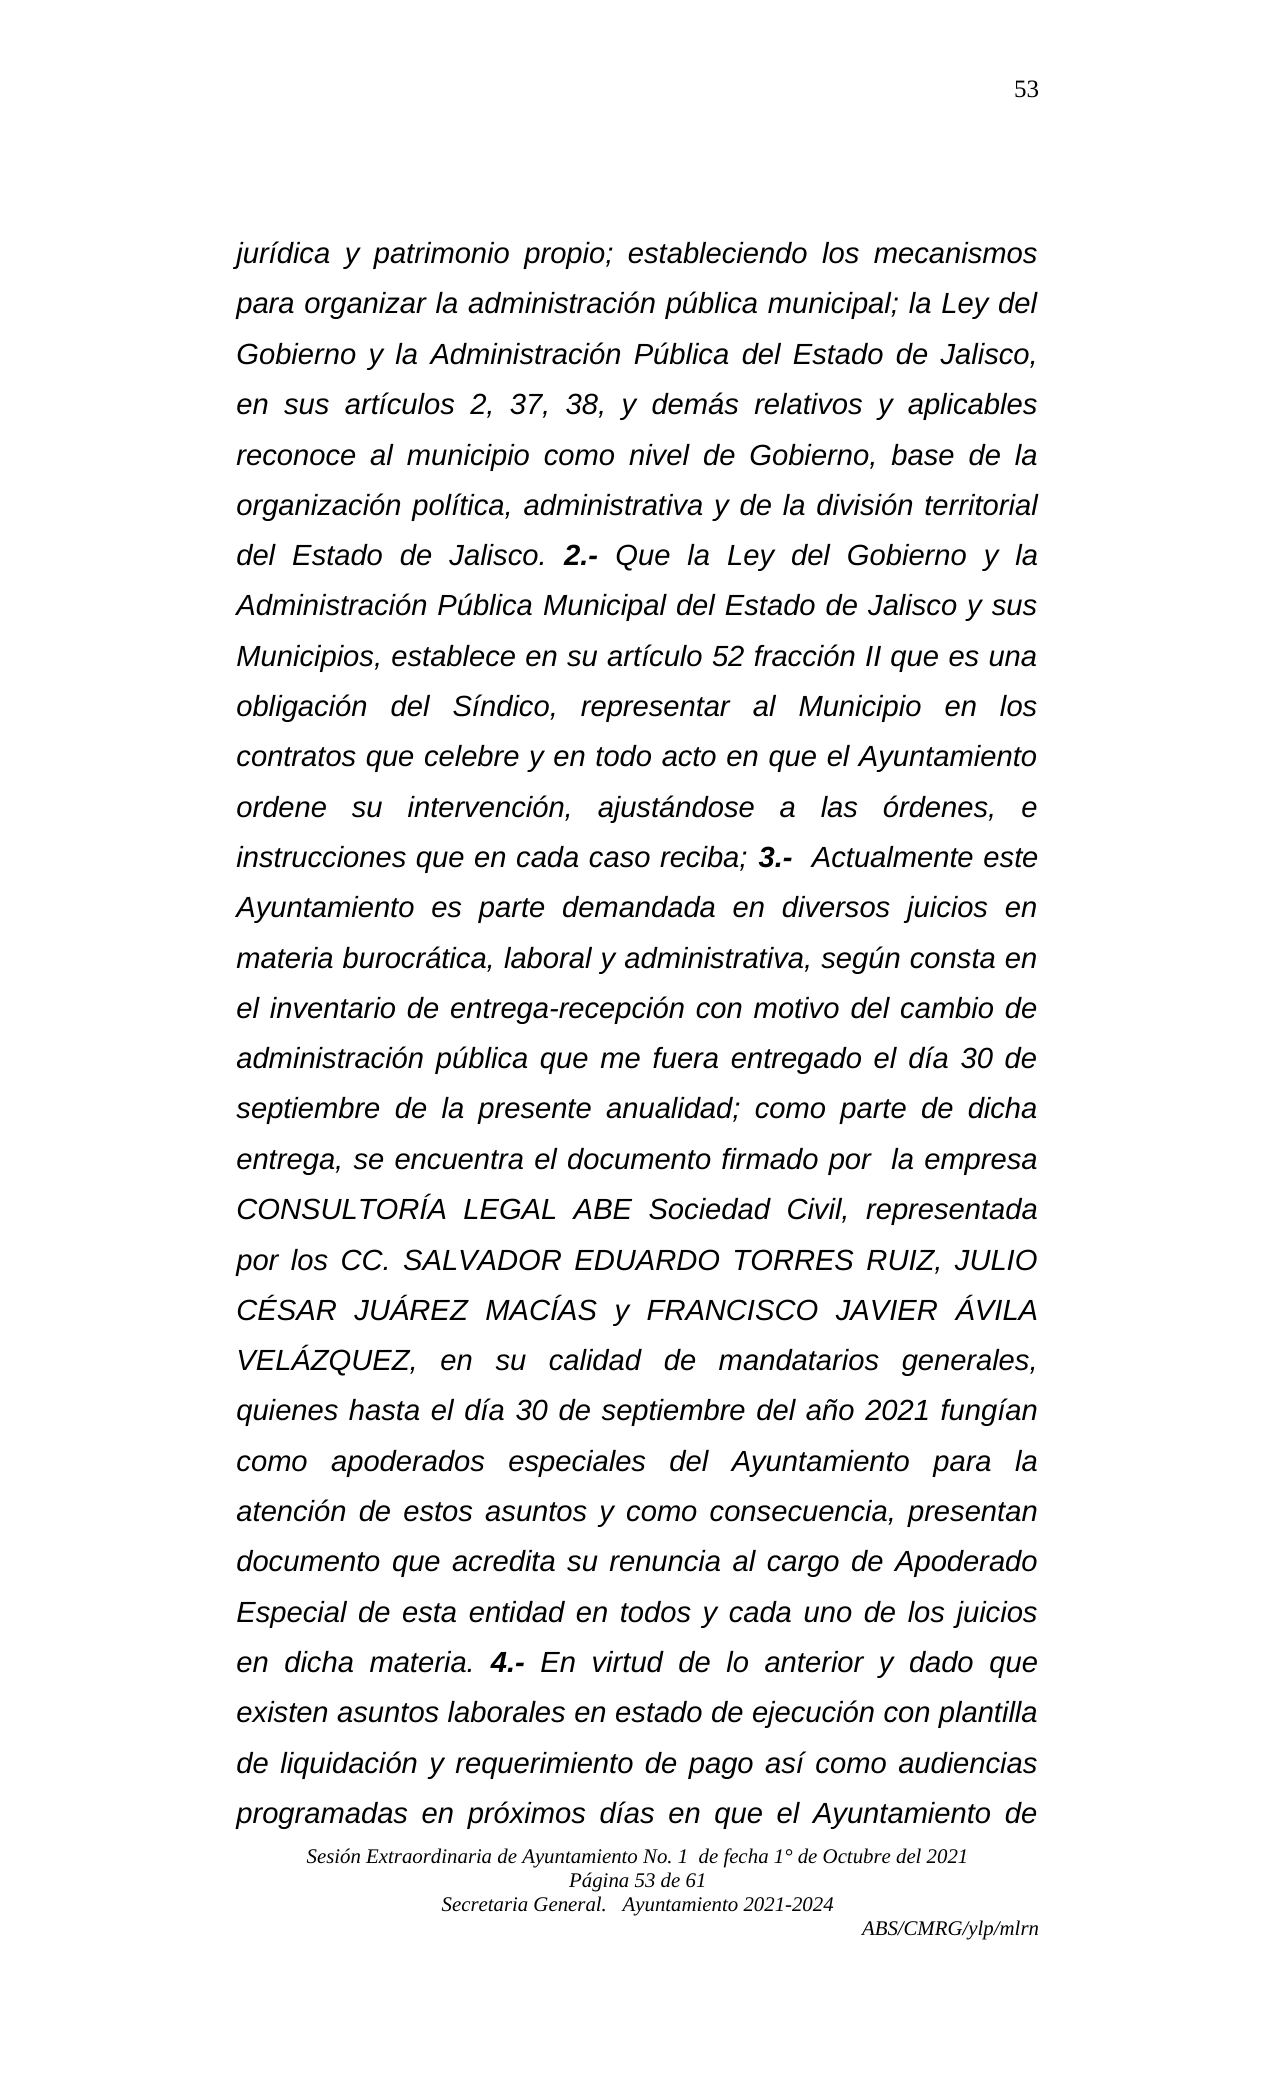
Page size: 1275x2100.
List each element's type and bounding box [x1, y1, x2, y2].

text [236, 236, 1039, 1829]
